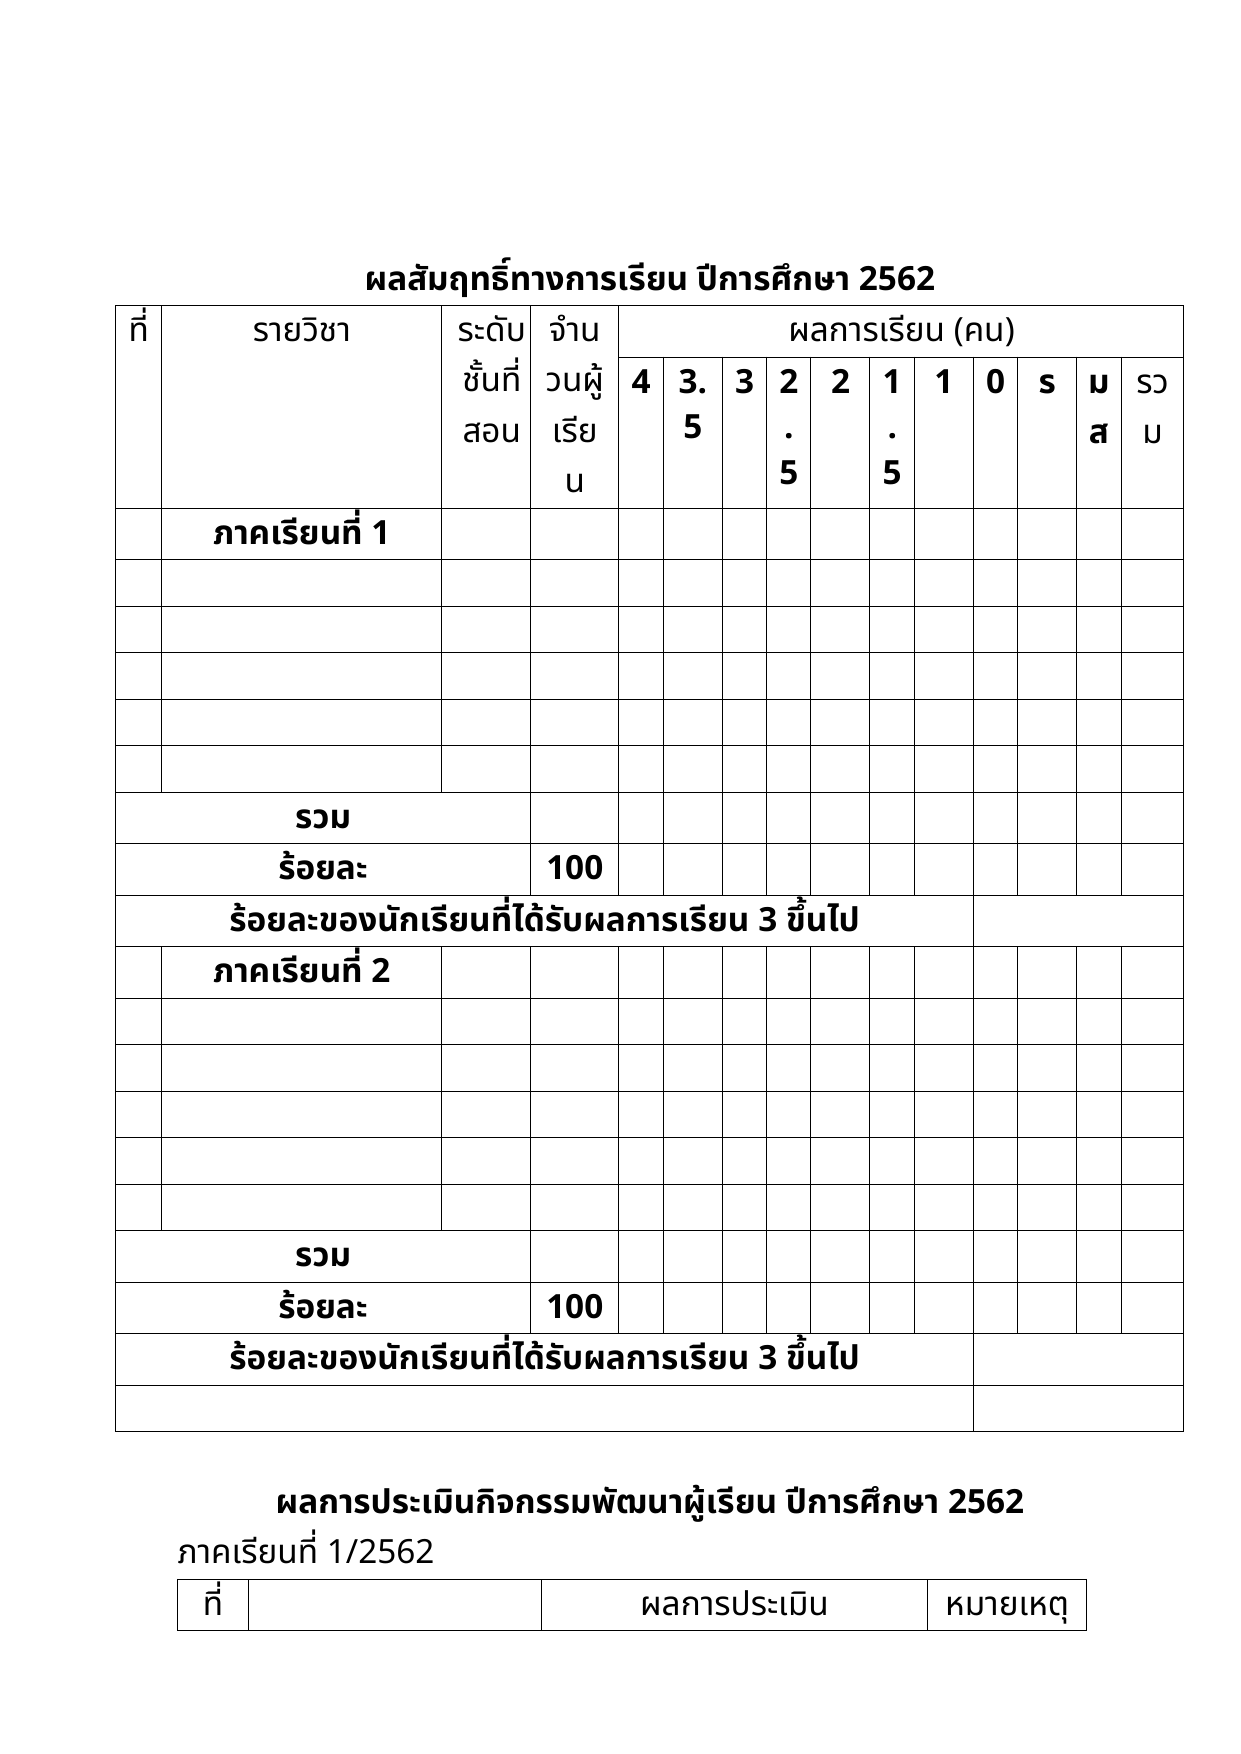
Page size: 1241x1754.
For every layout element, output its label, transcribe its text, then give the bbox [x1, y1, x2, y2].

table_cell [531, 947, 618, 998]
table_cell [974, 1334, 1183, 1385]
table_cell [531, 607, 618, 652]
table_cell 2 [811, 358, 869, 508]
table_cell [531, 999, 618, 1044]
table_cell [974, 844, 1017, 894]
table_cell [619, 793, 663, 843]
table_cell [116, 1185, 161, 1230]
table_header หมายเหตุ [928, 1580, 1086, 1630]
table_cell [767, 746, 810, 792]
text ผลการประเมินกิจกรรมพัฒนาผู้เรียน ปีการศึกษา 2562 [177, 1478, 1122, 1528]
table_cell [974, 1386, 1183, 1431]
table_cell [116, 509, 161, 559]
table_cell [870, 746, 914, 792]
table_cell [162, 653, 441, 699]
table_cell [1018, 509, 1076, 559]
table_cell [1018, 700, 1076, 745]
table_cell [915, 844, 973, 894]
table_cell [1077, 947, 1121, 998]
table_cell [1077, 746, 1121, 792]
table_cell [1018, 1045, 1076, 1091]
table_cell [442, 509, 530, 559]
table_cell [811, 700, 869, 745]
table_cell [1018, 1185, 1076, 1230]
table_cell [915, 746, 973, 792]
table_cell [619, 653, 663, 699]
table_cell [1018, 844, 1076, 894]
table_cell [664, 1092, 722, 1137]
table_cell [811, 746, 869, 792]
table_cell [1077, 793, 1121, 843]
table_cell [531, 1045, 618, 1091]
table_cell [664, 560, 722, 606]
table_cell [531, 1138, 618, 1184]
table_cell [619, 999, 663, 1044]
table_cell [664, 844, 722, 894]
table_cell [619, 1185, 663, 1230]
table_cell 100 [531, 844, 618, 894]
table_cell [915, 607, 973, 652]
table_cell [664, 1283, 722, 1333]
table_cell [723, 793, 766, 843]
table_cell [162, 560, 441, 606]
table_cell [915, 793, 973, 843]
table_cell [811, 560, 869, 606]
table_cell [442, 947, 530, 998]
table_cell [811, 607, 869, 652]
table_cell มส [1077, 358, 1121, 508]
table_cell [723, 1185, 766, 1230]
table_cell 4 [619, 358, 663, 508]
table_cell 2.5 [767, 358, 810, 508]
table_cell [619, 1092, 663, 1137]
table_cell [1018, 1138, 1076, 1184]
table_cell [442, 746, 530, 792]
table_cell [767, 793, 810, 843]
table_cell [1018, 746, 1076, 792]
table_cell 100 [531, 1283, 618, 1333]
table_cell [1122, 560, 1183, 606]
table_cell [1122, 1138, 1183, 1184]
table_cell [442, 1185, 530, 1230]
table_cell [974, 1045, 1017, 1091]
table_cell [915, 1231, 973, 1282]
table_cell [767, 1045, 810, 1091]
table_cell [1018, 1231, 1076, 1282]
table_cell [1018, 1283, 1076, 1333]
table_cell [1077, 1092, 1121, 1137]
table_cell [1077, 607, 1121, 652]
table_cell [811, 1092, 869, 1137]
table_cell [531, 653, 618, 699]
table_cell [619, 509, 663, 559]
table_cell [767, 653, 810, 699]
table_cell [162, 746, 441, 792]
table_cell ร้อยละ [116, 1283, 530, 1333]
table_cell [1122, 746, 1183, 792]
table_cell [1018, 999, 1076, 1044]
table_cell [1018, 1092, 1076, 1137]
table_cell [664, 1231, 722, 1282]
table_cell [619, 1283, 663, 1333]
table_cell 0 [974, 358, 1017, 508]
table_cell [974, 1185, 1017, 1230]
table_cell [442, 999, 530, 1044]
table_cell [870, 1045, 914, 1091]
table_cell [531, 560, 618, 606]
table_cell ร้อยละ [116, 844, 530, 894]
table_cell [767, 1138, 810, 1184]
table_cell [723, 1092, 766, 1137]
table_cell [1018, 560, 1076, 606]
table_cell [723, 999, 766, 1044]
table_cell [915, 1283, 973, 1333]
table_cell [619, 700, 663, 745]
table_cell [1018, 653, 1076, 699]
table_cell [974, 1231, 1017, 1282]
table_cell ร้อยละของนักเรียนที่ได้รับผลการเรียน 3 ขึ้นไป [116, 896, 973, 946]
table_cell [915, 947, 973, 998]
table_cell [116, 1138, 161, 1184]
table_cell [974, 1283, 1017, 1333]
table_cell [116, 947, 161, 998]
table_cell [664, 1045, 722, 1091]
table_cell [664, 947, 722, 998]
table_cell [116, 560, 161, 606]
table_cell [116, 653, 161, 699]
table_cell [974, 947, 1017, 998]
table_cell [870, 1092, 914, 1137]
table_cell [442, 607, 530, 652]
table_header ผลการเรียน (คน) [619, 306, 1183, 357]
table_cell [442, 700, 530, 745]
table_cell [767, 700, 810, 745]
table_cell [1077, 1138, 1121, 1184]
table_cell [767, 607, 810, 652]
table_cell [1018, 793, 1076, 843]
table_cell [811, 1045, 869, 1091]
table_cell [162, 1185, 441, 1230]
table_cell [1122, 607, 1183, 652]
table_cell [915, 700, 973, 745]
table_cell [664, 793, 722, 843]
table_cell [870, 1283, 914, 1333]
table_cell [442, 653, 530, 699]
table_cell [870, 844, 914, 894]
table_cell [619, 1045, 663, 1091]
table_cell 3 [723, 358, 766, 508]
table_cell [974, 896, 1183, 946]
table_cell [723, 1138, 766, 1184]
table_cell [664, 1185, 722, 1230]
table_cell [870, 509, 914, 559]
table_cell [974, 560, 1017, 606]
table_cell [619, 746, 663, 792]
table_cell [767, 1283, 810, 1333]
table_cell [1122, 653, 1183, 699]
table_cell [664, 509, 722, 559]
table_header จำนวนผู้เรียน [531, 306, 618, 508]
table_cell [116, 607, 161, 652]
table_cell [116, 1092, 161, 1137]
table_cell [1018, 607, 1076, 652]
table_cell [116, 700, 161, 745]
table_cell [811, 1185, 869, 1230]
table_cell [442, 1092, 530, 1137]
table_cell [811, 999, 869, 1044]
table_cell [1077, 560, 1121, 606]
table_cell [723, 607, 766, 652]
table_cell [870, 1185, 914, 1230]
table_cell [767, 1231, 810, 1282]
table_cell [870, 1231, 914, 1282]
table_cell [1077, 1185, 1121, 1230]
table_cell [162, 1045, 441, 1091]
table_cell 1 [915, 358, 973, 508]
table_cell [767, 509, 810, 559]
table_cell [1077, 999, 1121, 1044]
table_header รายวิชา [162, 306, 441, 508]
table_cell [870, 607, 914, 652]
table_cell [1122, 793, 1183, 843]
table_cell รวม [116, 793, 530, 843]
table_cell [870, 560, 914, 606]
table_cell [116, 1045, 161, 1091]
table_cell [531, 700, 618, 745]
table_cell [767, 1092, 810, 1137]
table_cell [723, 560, 766, 606]
table_cell [531, 793, 618, 843]
table_cell [811, 1138, 869, 1184]
table_cell [1018, 947, 1076, 998]
table_cell [870, 999, 914, 1044]
table_cell [619, 947, 663, 998]
table_cell [1077, 1231, 1121, 1282]
table_cell ภาคเรียนที่ 2 [162, 947, 441, 998]
table_cell [723, 746, 766, 792]
text ผลสัมฤทธิ์ทางการเรียน ปีการศึกษา 2562 [177, 254, 1122, 305]
table_cell [116, 746, 161, 792]
table_cell [531, 746, 618, 792]
table_cell [1122, 1185, 1183, 1230]
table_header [249, 1580, 541, 1630]
table_cell [1122, 1283, 1183, 1333]
table_cell [1122, 509, 1183, 559]
table_cell [1077, 1045, 1121, 1091]
table_cell [162, 999, 441, 1044]
table_cell [723, 844, 766, 894]
table_cell [116, 1386, 973, 1431]
table_cell [442, 560, 530, 606]
table_cell [1077, 509, 1121, 559]
table_cell [162, 700, 441, 745]
table_cell [915, 1045, 973, 1091]
table_cell [974, 793, 1017, 843]
table_cell [811, 793, 869, 843]
table_cell [915, 1185, 973, 1230]
table_header ผลการประเมิน [542, 1580, 927, 1630]
table_cell [767, 844, 810, 894]
table_cell [1122, 947, 1183, 998]
table_cell [767, 947, 810, 998]
table_cell [531, 1231, 618, 1282]
table_cell [723, 1231, 766, 1282]
table_cell [1122, 1045, 1183, 1091]
table_header ที่ [178, 1580, 248, 1630]
table_cell [811, 947, 869, 998]
table_cell ภาคเรียนที่ 1 [162, 509, 441, 559]
table_cell [619, 844, 663, 894]
table_cell [915, 1138, 973, 1184]
table_cell [767, 999, 810, 1044]
table_cell ร้อยละของนักเรียนที่ได้รับผลการเรียน 3 ขึ้นไป [116, 1334, 973, 1385]
table_header ระดับชั้นที่สอน [442, 306, 530, 508]
table_cell [767, 560, 810, 606]
table_cell [162, 1138, 441, 1184]
table_cell [811, 653, 869, 699]
table_cell [974, 999, 1017, 1044]
table_cell [723, 947, 766, 998]
table_cell [974, 607, 1017, 652]
table_cell [162, 1092, 441, 1137]
table_cell [811, 844, 869, 894]
table_cell [767, 1185, 810, 1230]
table_cell [870, 793, 914, 843]
table_cell [870, 947, 914, 998]
table_cell [723, 700, 766, 745]
table_cell [811, 1283, 869, 1333]
table_cell [974, 700, 1017, 745]
table_cell [619, 560, 663, 606]
text ภาคเรียนที่ 1/2562 [177, 1528, 1122, 1579]
table_cell [974, 1138, 1017, 1184]
table_cell [1122, 1231, 1183, 1282]
table_cell [442, 1045, 530, 1091]
table_cell [915, 509, 973, 559]
table_cell [915, 1092, 973, 1137]
table_cell [1077, 1283, 1121, 1333]
table_cell [664, 607, 722, 652]
table_cell [723, 1283, 766, 1333]
table_cell [811, 509, 869, 559]
table_cell [870, 653, 914, 699]
table_cell [811, 1231, 869, 1282]
table_cell [1122, 999, 1183, 1044]
table_cell [974, 746, 1017, 792]
table_cell [870, 1138, 914, 1184]
table_cell [619, 1138, 663, 1184]
table_cell [116, 999, 161, 1044]
table_cell [974, 653, 1017, 699]
table_cell [531, 1092, 618, 1137]
table_cell [723, 509, 766, 559]
table_cell [1077, 700, 1121, 745]
table_cell รวม [116, 1231, 530, 1282]
table_cell [664, 999, 722, 1044]
table_cell [1122, 700, 1183, 745]
table_cell [915, 653, 973, 699]
table_cell [723, 1045, 766, 1091]
table_cell [664, 746, 722, 792]
table_cell [974, 509, 1017, 559]
table_cell [531, 509, 618, 559]
table_cell [664, 1138, 722, 1184]
table_cell [1122, 1092, 1183, 1137]
table_cell [915, 999, 973, 1044]
table_cell [870, 700, 914, 745]
table_cell [1077, 844, 1121, 894]
table_cell [442, 1138, 530, 1184]
table_header ที่ [116, 306, 161, 508]
table_cell [723, 653, 766, 699]
table_cell [619, 607, 663, 652]
table_cell [619, 1231, 663, 1282]
table_cell 3.5 [664, 358, 722, 508]
table_cell [915, 560, 973, 606]
table_cell [664, 653, 722, 699]
table_cell 1.5 [870, 358, 914, 508]
table_cell รวม [1122, 358, 1183, 508]
table_cell [1077, 653, 1121, 699]
table_cell [1122, 844, 1183, 894]
table_cell ร [1018, 358, 1076, 508]
table_cell [664, 700, 722, 745]
table_cell [531, 1185, 618, 1230]
table_cell [974, 1092, 1017, 1137]
table_cell [162, 607, 441, 652]
